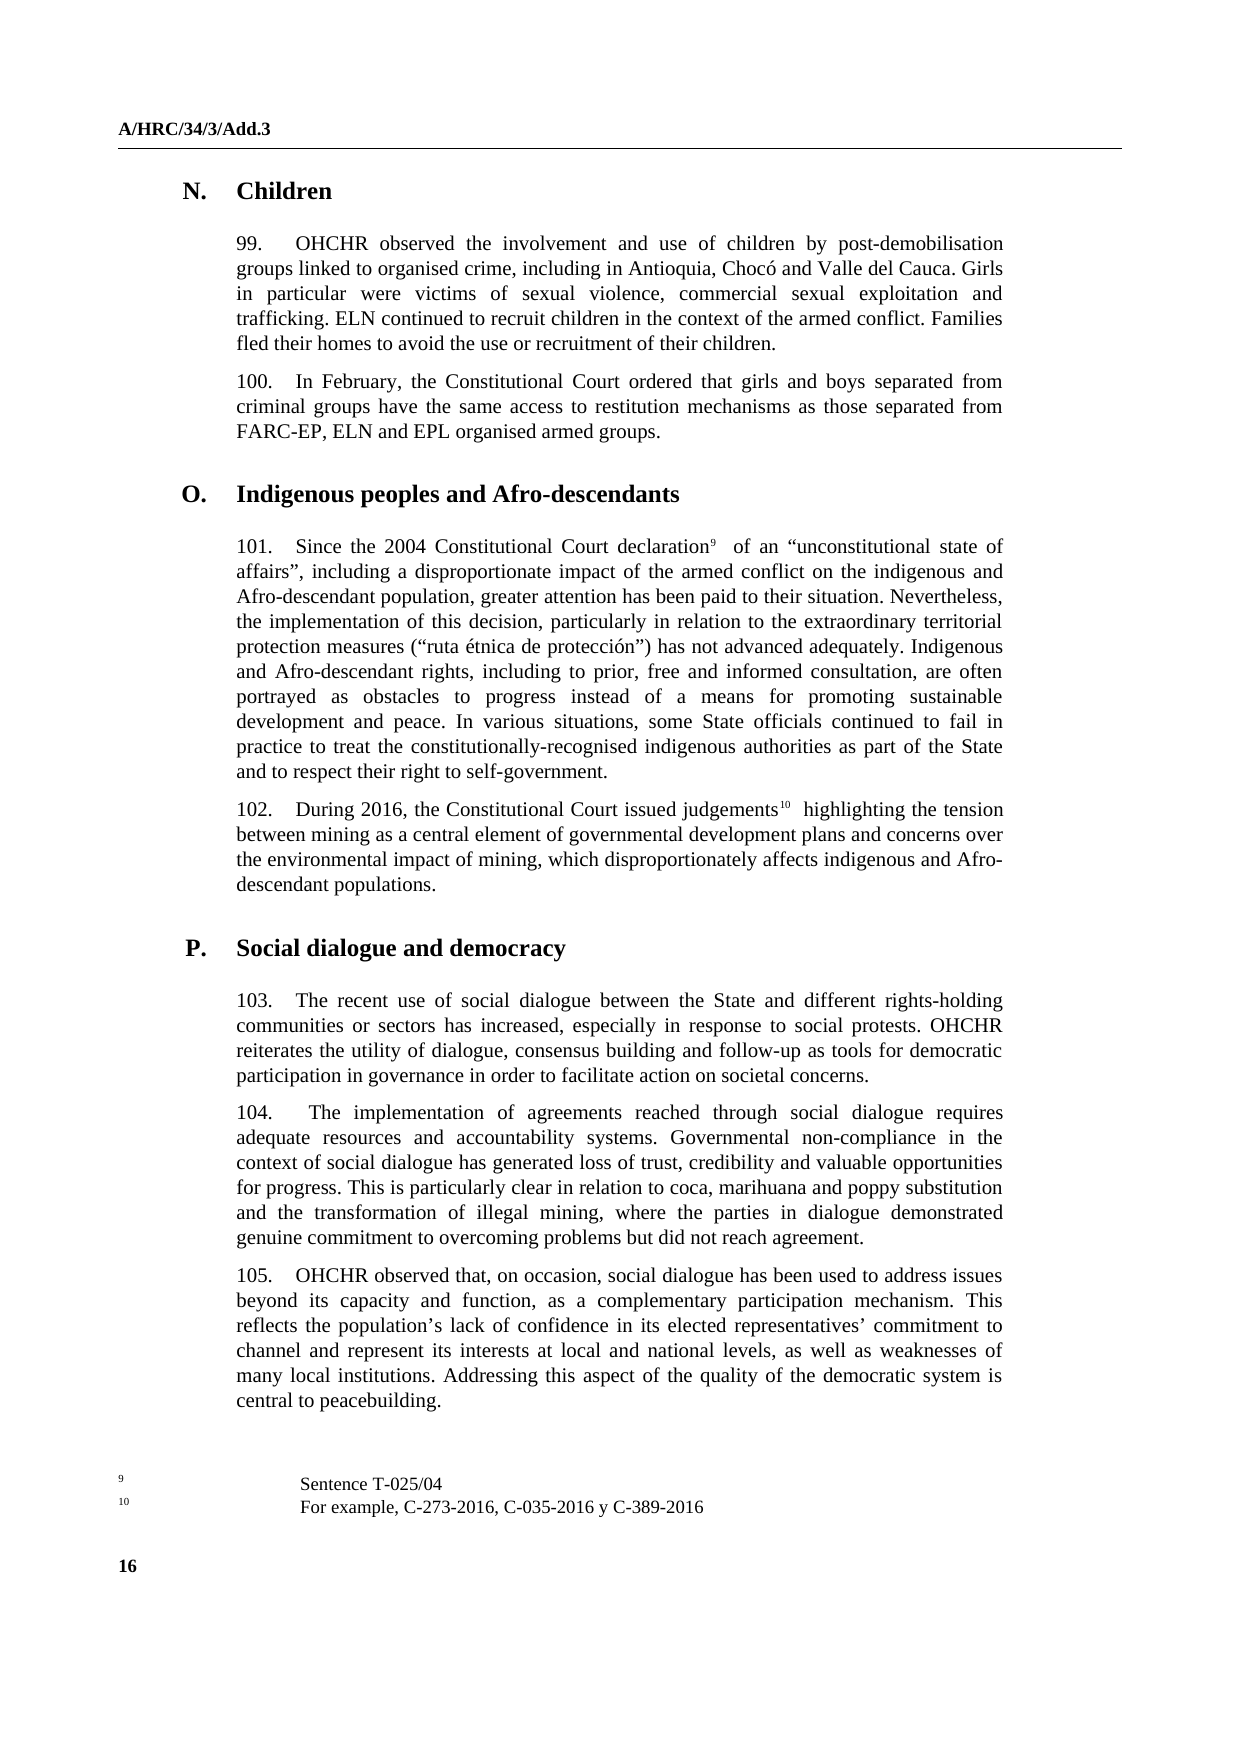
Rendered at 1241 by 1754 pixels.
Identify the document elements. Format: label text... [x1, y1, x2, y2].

text 101. Since the 2004 Constitutional Court declaration of an “unconstitutional state of affairs”, including a disproportionate impact of the armed conflict on the indigenous and Afro-descendant population, greater attention has been paid to their situation. Nevertheless, the implementation of this decision, particularly in relation to the extraordinary territorial protection measures (“ruta étnica de protección”) has not advanced adequately. Indigenous and Afro-descendant rights, including to prior, free and informed consultation, are often portrayed as obstacles to progress instead of a means for promoting sustainable development and peace. In various situations, some State officials continued to fail in practice to treat the constitutionally-recognised indigenous authorities as part of the State and to respect their right to self-government. [236, 533, 1004, 783]
text 103. The recent use of social dialogue between the State and different rights-holding communities or sectors has increased, especially in response to social protests. OHCHR reiterates the utility of dialogue, consensus building and follow-up as tools for democratic participation in governance in order to facilitate action on societal concerns. [236, 987, 1004, 1087]
text O. Indigenous peoples and Afro-descendants [118, 480, 1004, 508]
text P. Social dialogue and democracy [118, 933, 1004, 962]
text N. Children [118, 177, 1004, 205]
text 100. In February, the Constitutional Court ordered that girls and boys separated from criminal groups have the same access to restitution mechanisms as those separated from FARC-EP, ELN and EPL organised armed groups. [236, 368, 1004, 443]
text 105. OHCHR observed that, on occasion, social dialogue has been used to address issues beyond its capacity and function, as a complementary participation mechanism. This reflects the population’s lack of confidence in its elected representatives’ commitment to channel and represent its interests at local and national levels, as well as weaknesses of many local institutions. Addressing this aspect of the quality of the democratic system is central to peacebuilding. [236, 1262, 1004, 1412]
text 104. The implementation of agreements reached through social dialogue requires adequate resources and accountability systems. Governmental non-compliance in the context of social dialogue has generated loss of trust, credibility and valuable opportunities for progress. This is particularly clear in relation to coca, marihuana and poppy substitution and the transformation of illegal mining, where the parties in dialogue demonstrated genuine commitment to overcoming problems but did not reach agreement. [236, 1099, 1004, 1249]
text 102. During 2016, the Constitutional Court issued judgements highlighting the tension between mining as a central element of governmental development plans and concerns over the environmental impact of mining, which disproportionately affects indigenous and Afro-descendant populations. [236, 796, 1004, 896]
text 99. OHCHR observed the involvement and use of children by post-demobilisation groups linked to organised crime, including in Antioquia, Chocó and Valle del Cauca. Girls in particular were victims of sexual violence, commercial sexual exploitation and trafficking. ELN continued to recruit children in the context of the armed conflict. Families fled their homes to avoid the use or recruitment of their children. [236, 230, 1004, 355]
